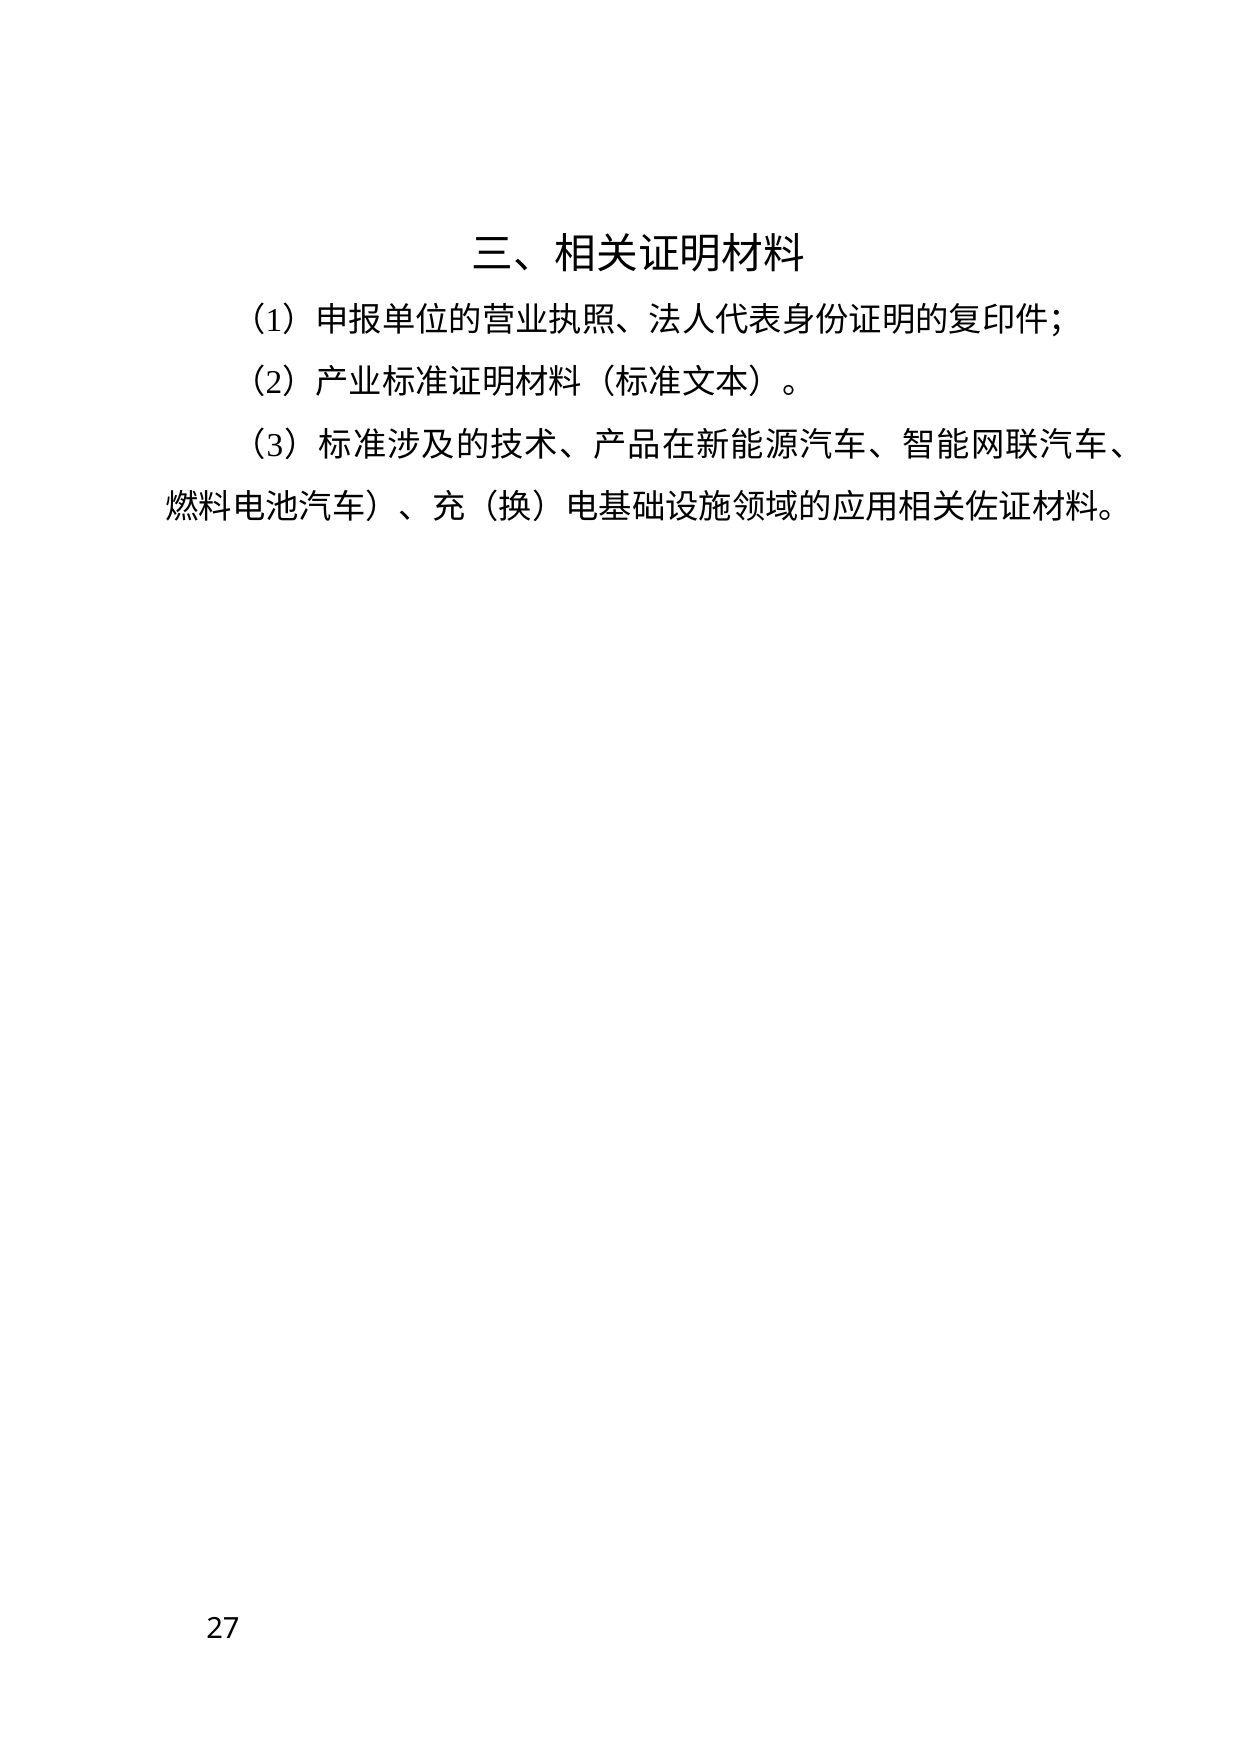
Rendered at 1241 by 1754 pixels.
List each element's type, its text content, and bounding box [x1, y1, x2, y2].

text （3）标准涉及的技术、产品在新能源汽车、智能网联汽车、燃料电池汽车）、充（换）电基础设施领域的应用相关佐证材料。 [165, 406, 1110, 531]
text （2）产业标准证明材料（标准文本）。 [165, 343, 1110, 406]
subtitle 三、相关证明材料 [165, 218, 1110, 281]
text （1）申报单位的营业执照、法人代表身份证明的复印件； [165, 281, 1110, 343]
